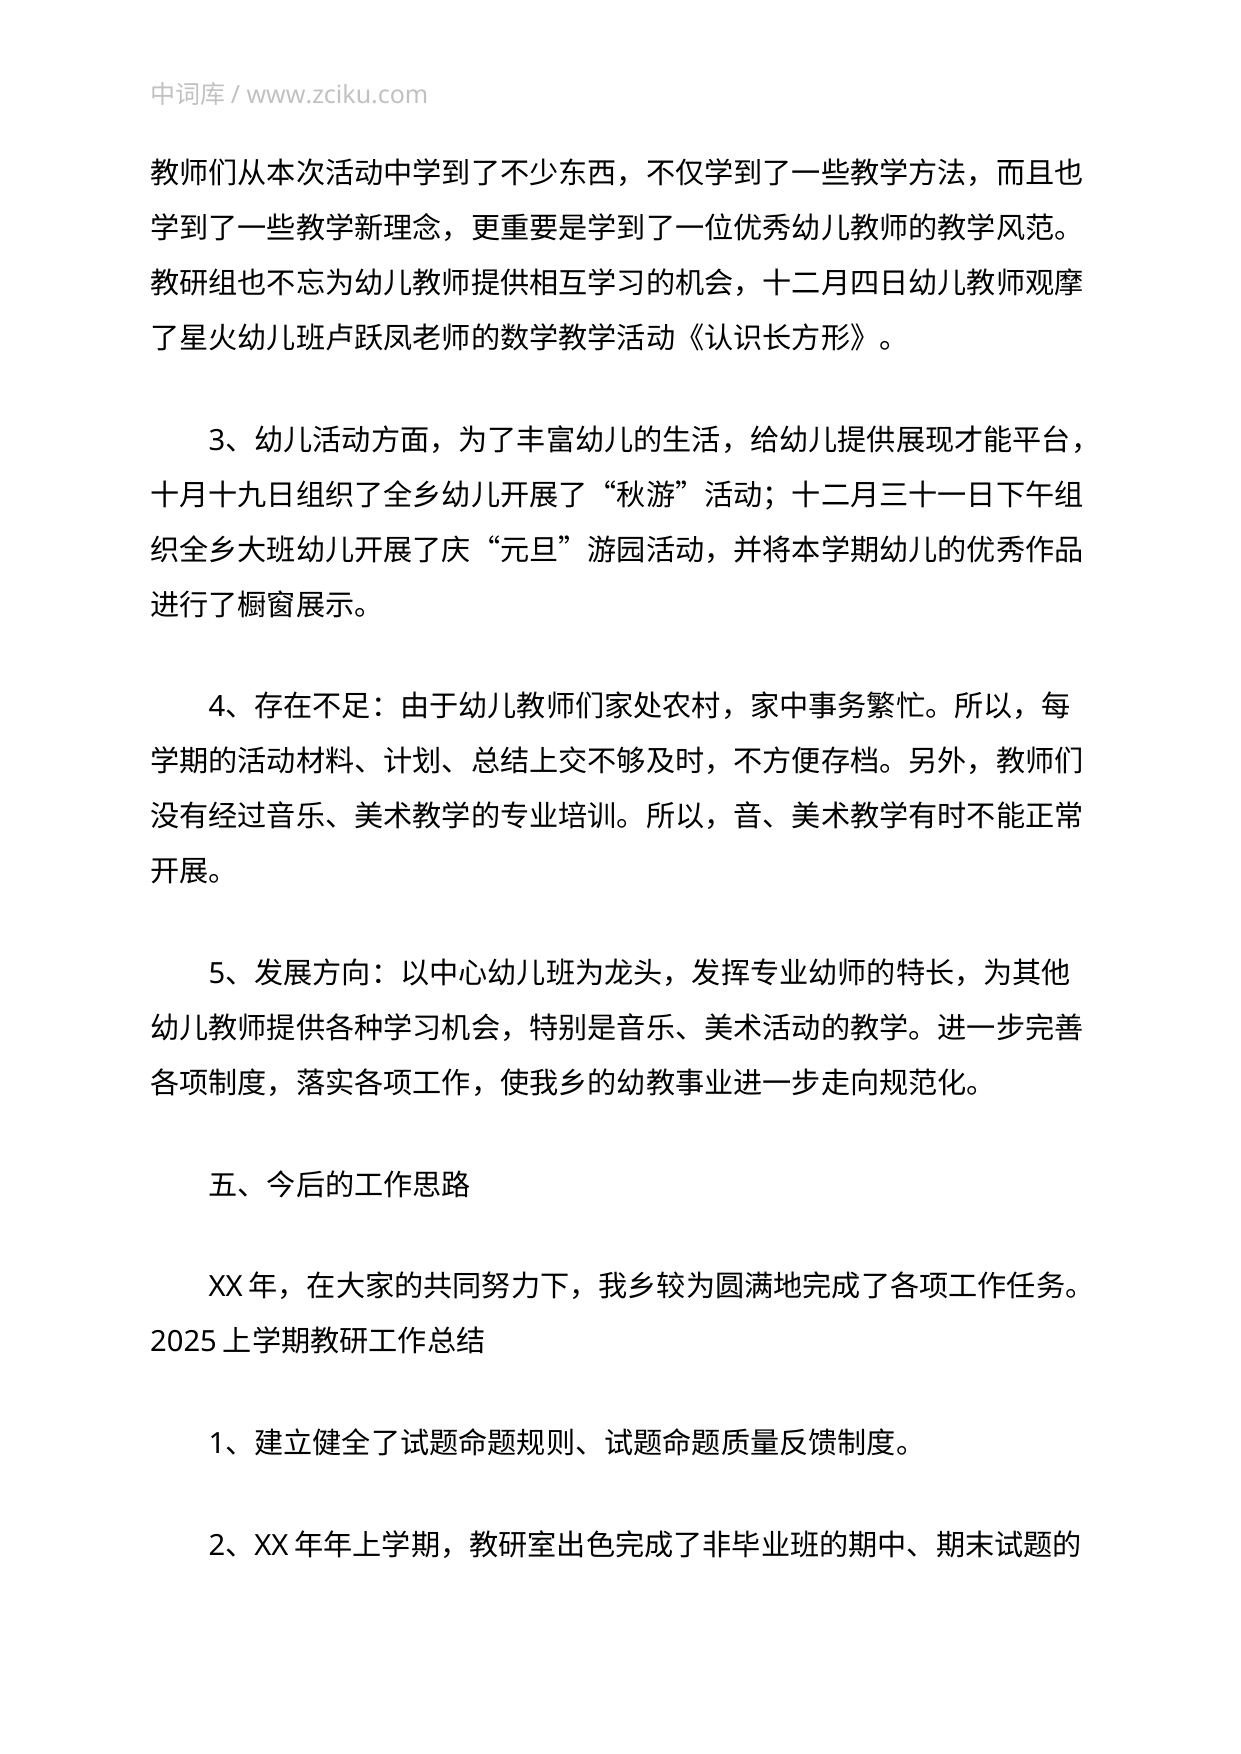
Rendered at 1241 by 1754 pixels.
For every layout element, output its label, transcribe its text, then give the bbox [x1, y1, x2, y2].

text 1、建立健全了试题命题规则、试题命题质量反馈制度。 [150, 1420, 1090, 1462]
text 五、今后的工作思路 [150, 1161, 1090, 1203]
text XX年，在大家的共同努力下，我乡较为圆满地完成了各项工作任务。2025上学期教研工作总结 [150, 1263, 1090, 1360]
text 3、幼儿活动方面，为了丰富幼儿的生活，给幼儿提供展现才能平台，十月十九日组织了全乡幼儿开展了“秋游”活动；十二月三十一日下午组织全乡大班幼儿开展了庆“元旦”游园活动，并将本学期幼儿的优秀作品进行了橱窗展示。 [150, 416, 1090, 623]
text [150, 1522, 1090, 1564]
text 4、存在不足：由于幼儿教师们家处农村，家中事务繁忙。所以，每学期的活动材料、计划、总结上交不够及时，不方便存档。另外，教师们没有经过音乐、美术教学的专业培训。所以，音、美术教学有时不能正常开展。 [150, 683, 1090, 890]
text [150, 150, 1090, 357]
text 5、发展方向：以中心幼儿班为龙头，发挥专业幼师的特长，为其他幼儿教师提供各种学习机会，特别是音乐、美术活动的教学。进一步完善各项制度，落实各项工作，使我乡的幼教事业进一步走向规范化。 [150, 949, 1090, 1102]
